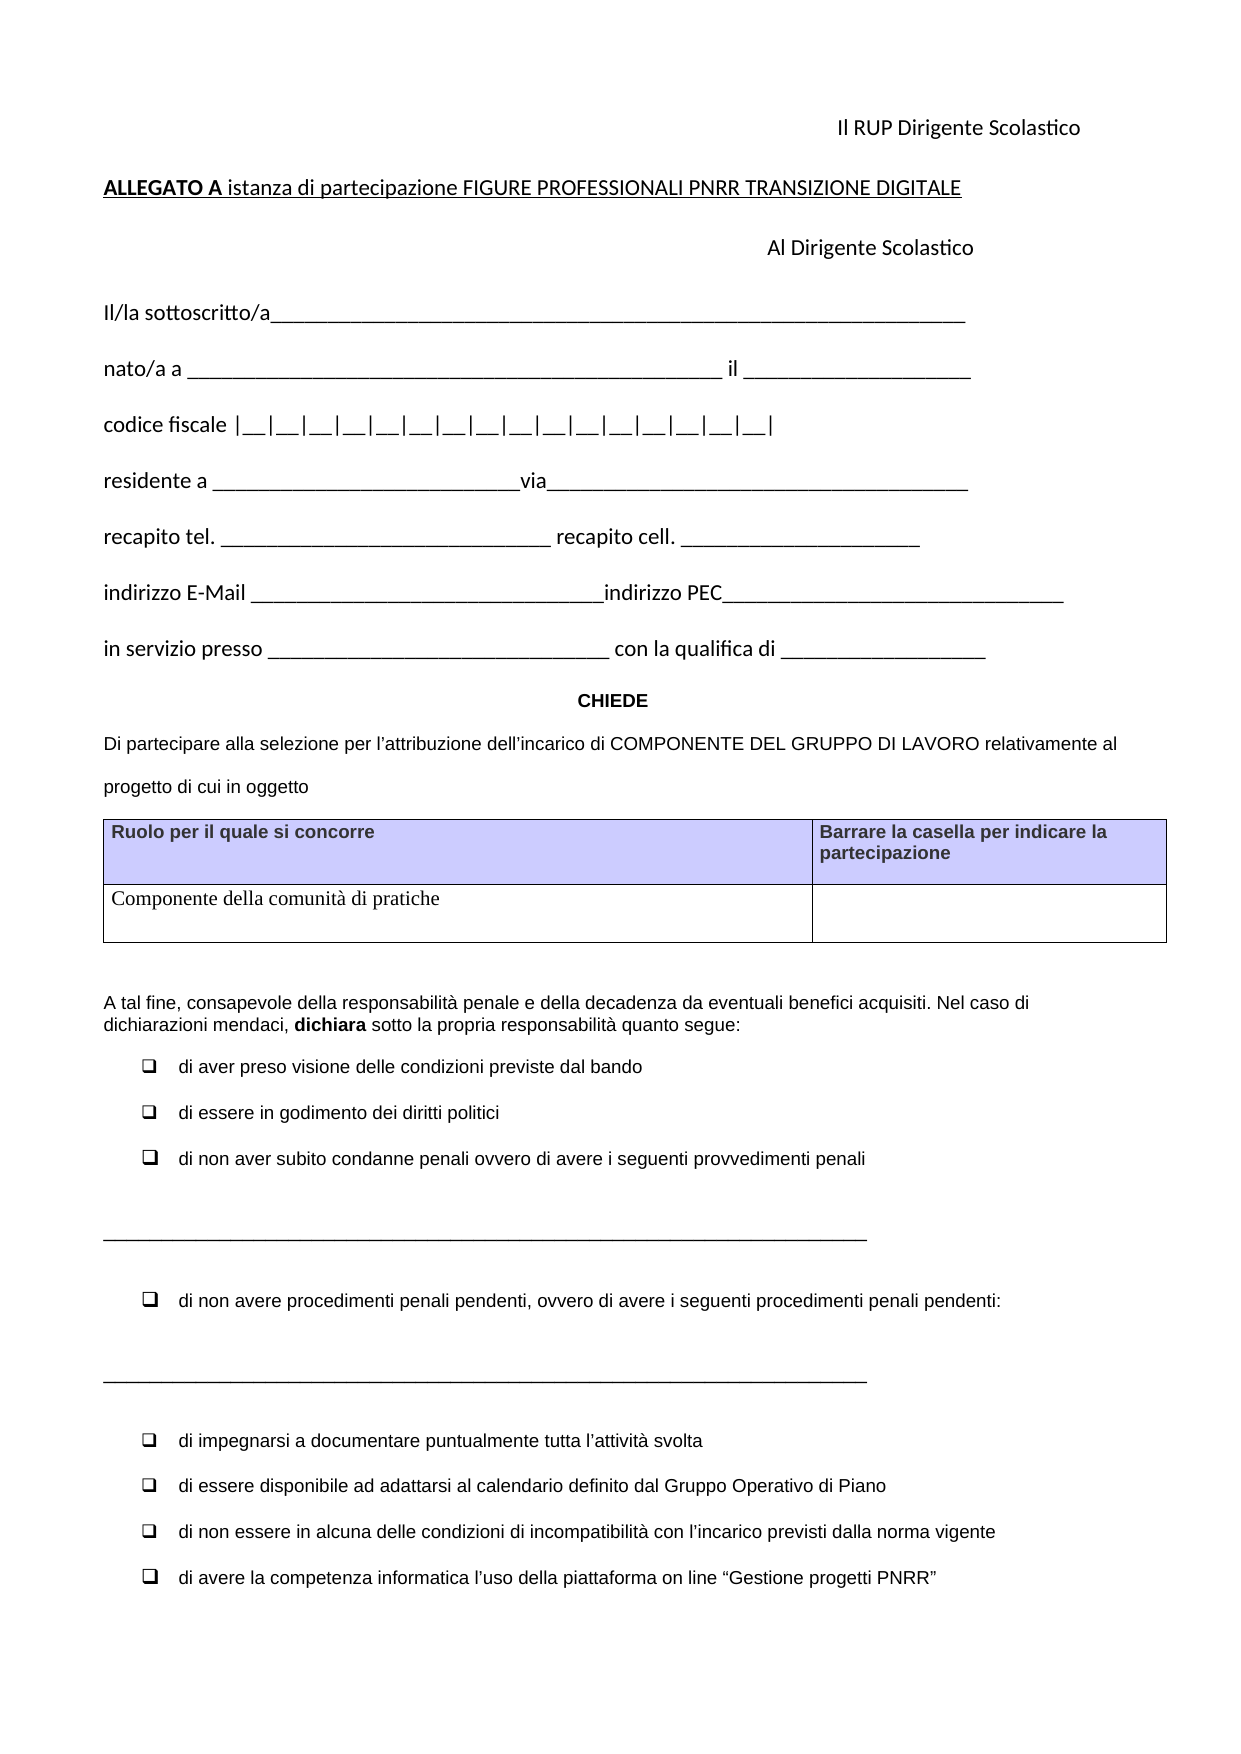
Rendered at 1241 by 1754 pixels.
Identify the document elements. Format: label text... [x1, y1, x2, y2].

table_cell [813, 885, 1166, 942]
text CHIEDE [103, 690, 1122, 712]
table_cell Componente della comunità di pratiche [104, 885, 812, 942]
text indirizzo E-Mail _______________________________indirizzo PEC______________________________ [103, 578, 1122, 606]
table_header Ruolo per il quale si concorre [104, 820, 812, 884]
list di avere la competenza informatica l’uso della piattaforma on line “Gestione progetti PNRR” [141, 1567, 1122, 1589]
text Di partecipare alla selezione per l’attribuzione dell’incarico di COMPONENTE DEL GRUPPO DI LAVORO relativamente al progetto di cui in oggetto [103, 733, 1122, 798]
list di impegnarsi a documentare puntualmente tutta l’attività svolta [141, 1429, 1122, 1451]
text A tal fine, consapevole della responsabilità penale e della decadenza da eventuali benefici acquisiti. Nel caso di dichiarazioni mendaci, dichiara sotto la propria responsabilità quanto segue: [103, 992, 1122, 1035]
list di essere disponibile ad adattarsi al calendario definito dal Gruppo Operativo di Piano [141, 1475, 1122, 1497]
text in servizio presso ______________________________ con la qualifica di __________________ [103, 634, 1122, 662]
text Il/la sottoscritto/a_____________________________________________________________ [103, 298, 1122, 326]
text ALLEGATO A istanza di partecipazione FIGURE PROFESSIONALI PNRR TRANSIZIONE DIGITALE [103, 173, 1122, 201]
list di non aver subito condanne penali ovvero di avere i seguenti provvedimenti penali [141, 1147, 1122, 1169]
text recapito tel. _____________________________ recapito cell. _____________________ [103, 522, 1122, 550]
list di non essere in alcuna delle condizioni di incompatibilità con l’incarico previsti dalla norma vigente [141, 1521, 1122, 1543]
table_header Barrare la casella per indicare la partecipazione [813, 820, 1166, 884]
text __________________________________________________________________ [103, 1218, 1122, 1242]
text Il RUP Dirigente Scolastico [619, 113, 1122, 141]
text codice fiscale |__|__|__|__|__|__|__|__|__|__|__|__|__|__|__|__| [103, 410, 1122, 438]
text nato/a a _______________________________________________ il ____________________ [103, 354, 1122, 382]
list di non avere procedimenti penali pendenti, ovvero di avere i seguenti procedimenti penali pendenti: [141, 1290, 1122, 1312]
text residente a ___________________________via_____________________________________ [103, 466, 1122, 494]
text Al Dirigente Scolastico [693, 233, 1122, 261]
text __________________________________________________________________ [103, 1360, 1122, 1384]
list di essere in godimento dei diritti politici [141, 1102, 1122, 1123]
list di aver preso visione delle condizioni previste dal bando [141, 1056, 1122, 1078]
